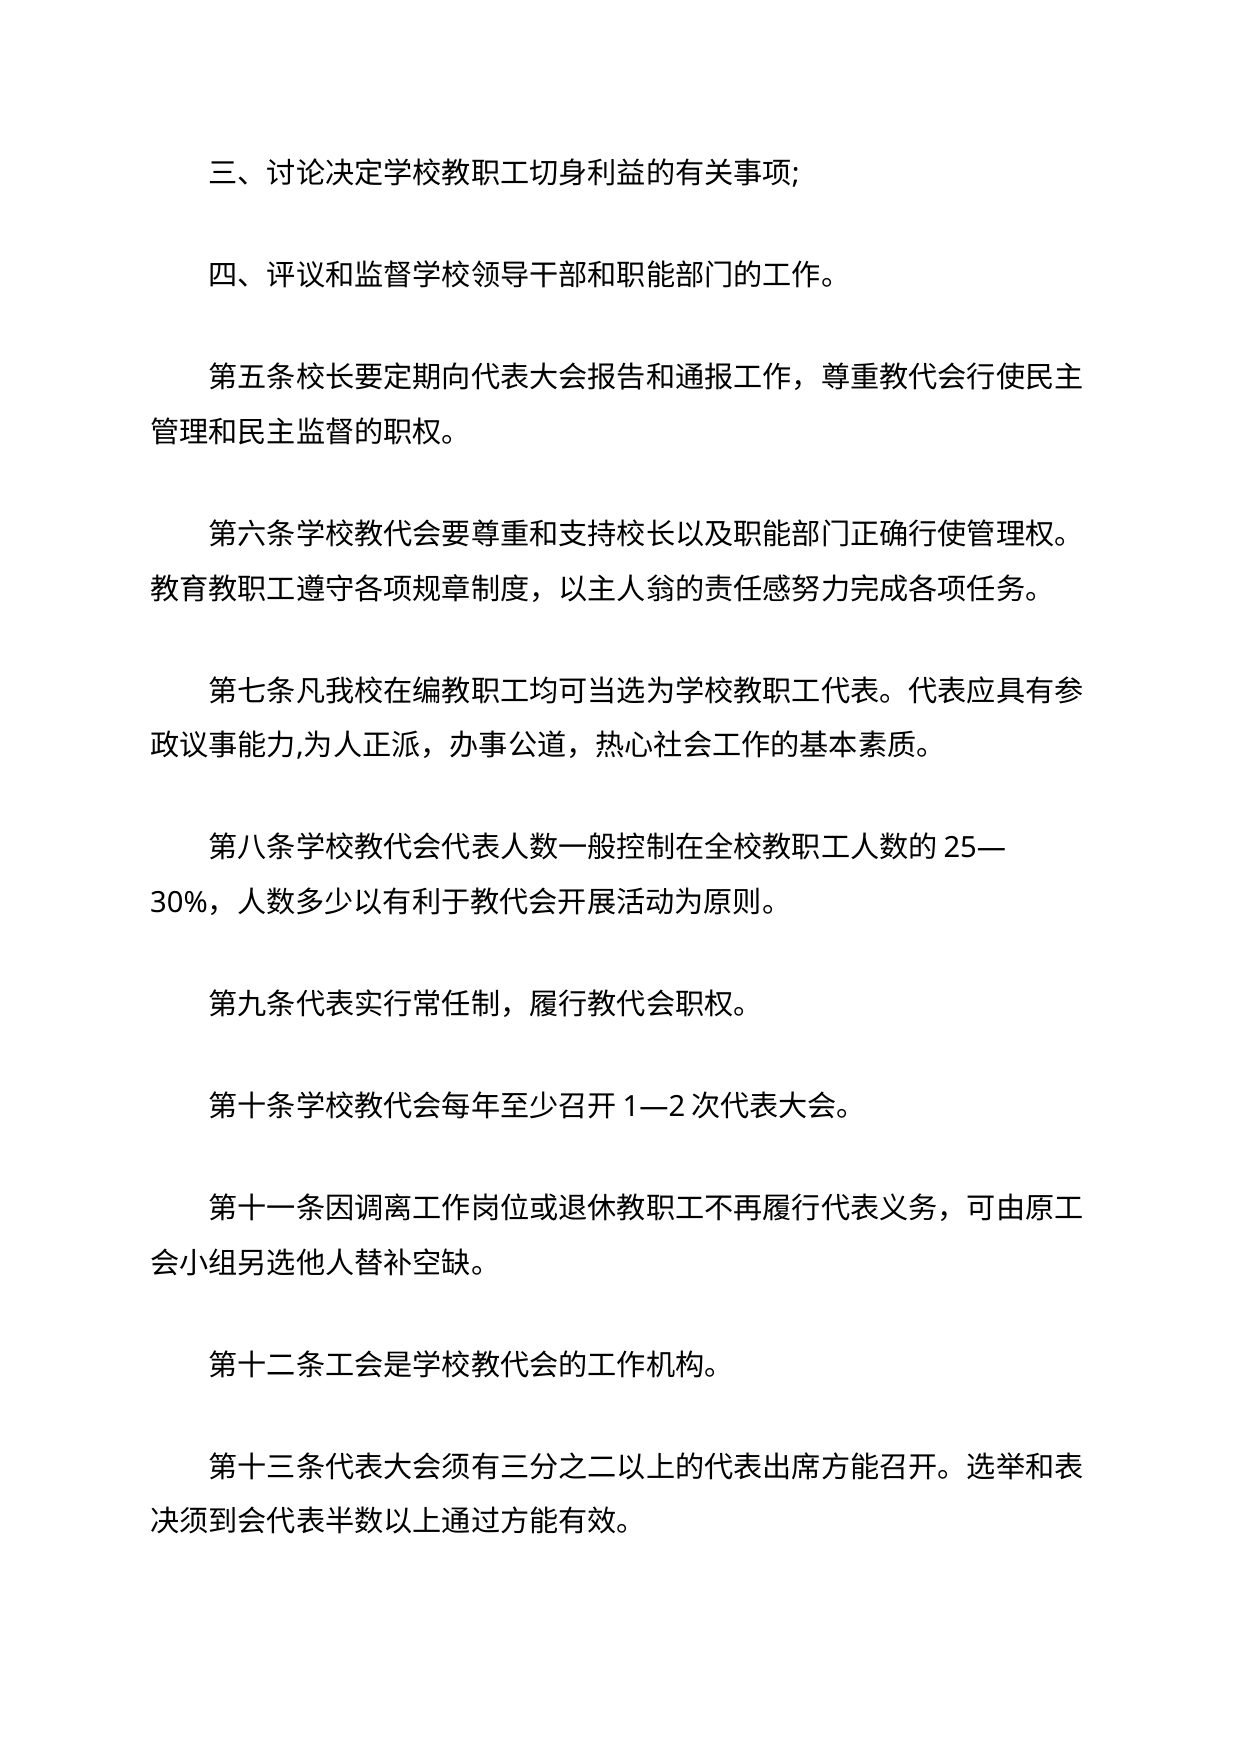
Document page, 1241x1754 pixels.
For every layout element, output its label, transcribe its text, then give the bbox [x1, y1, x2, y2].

text 第十三条代表大会须有三分之二以上的代表出席方能召开。选举和表决须到会代表半数以上通过方能有效。 [150, 1443, 1090, 1540]
text 四、评议和监督学校领导干部和职能部门的工作。 [150, 252, 1090, 294]
text 第十一条因调离工作岗位或退休教职工不再履行代表义务，可由原工会小组另选他人替补空缺。 [150, 1185, 1090, 1282]
text 第十条学校教代会每年至少召开1—2次代表大会。 [150, 1083, 1090, 1125]
text 第七条凡我校在编教职工均可当选为学校教职工代表。代表应具有参政议事能力,为人正派，办事公道，热心社会工作的基本素质。 [150, 667, 1090, 764]
text 第六条学校教代会要尊重和支持校长以及职能部门正确行使管理权。教育教职工遵守各项规章制度，以主人翁的责任感努力完成各项任务。 [150, 510, 1090, 608]
text 第八条学校教代会代表人数一般控制在全校教职工人数的25—30%，人数多少以有利于教代会开展活动为原则。 [150, 824, 1090, 921]
text 第五条校长要定期向代表大会报告和通报工作，尊重教代会行使民主管理和民主监督的职权。 [150, 354, 1090, 451]
text 第九条代表实行常任制，履行教代会职权。 [150, 981, 1090, 1023]
text 三、讨论决定学校教职工切身利益的有关事项; [150, 150, 1090, 192]
text 第十二条工会是学校教代会的工作机构。 [150, 1341, 1090, 1384]
